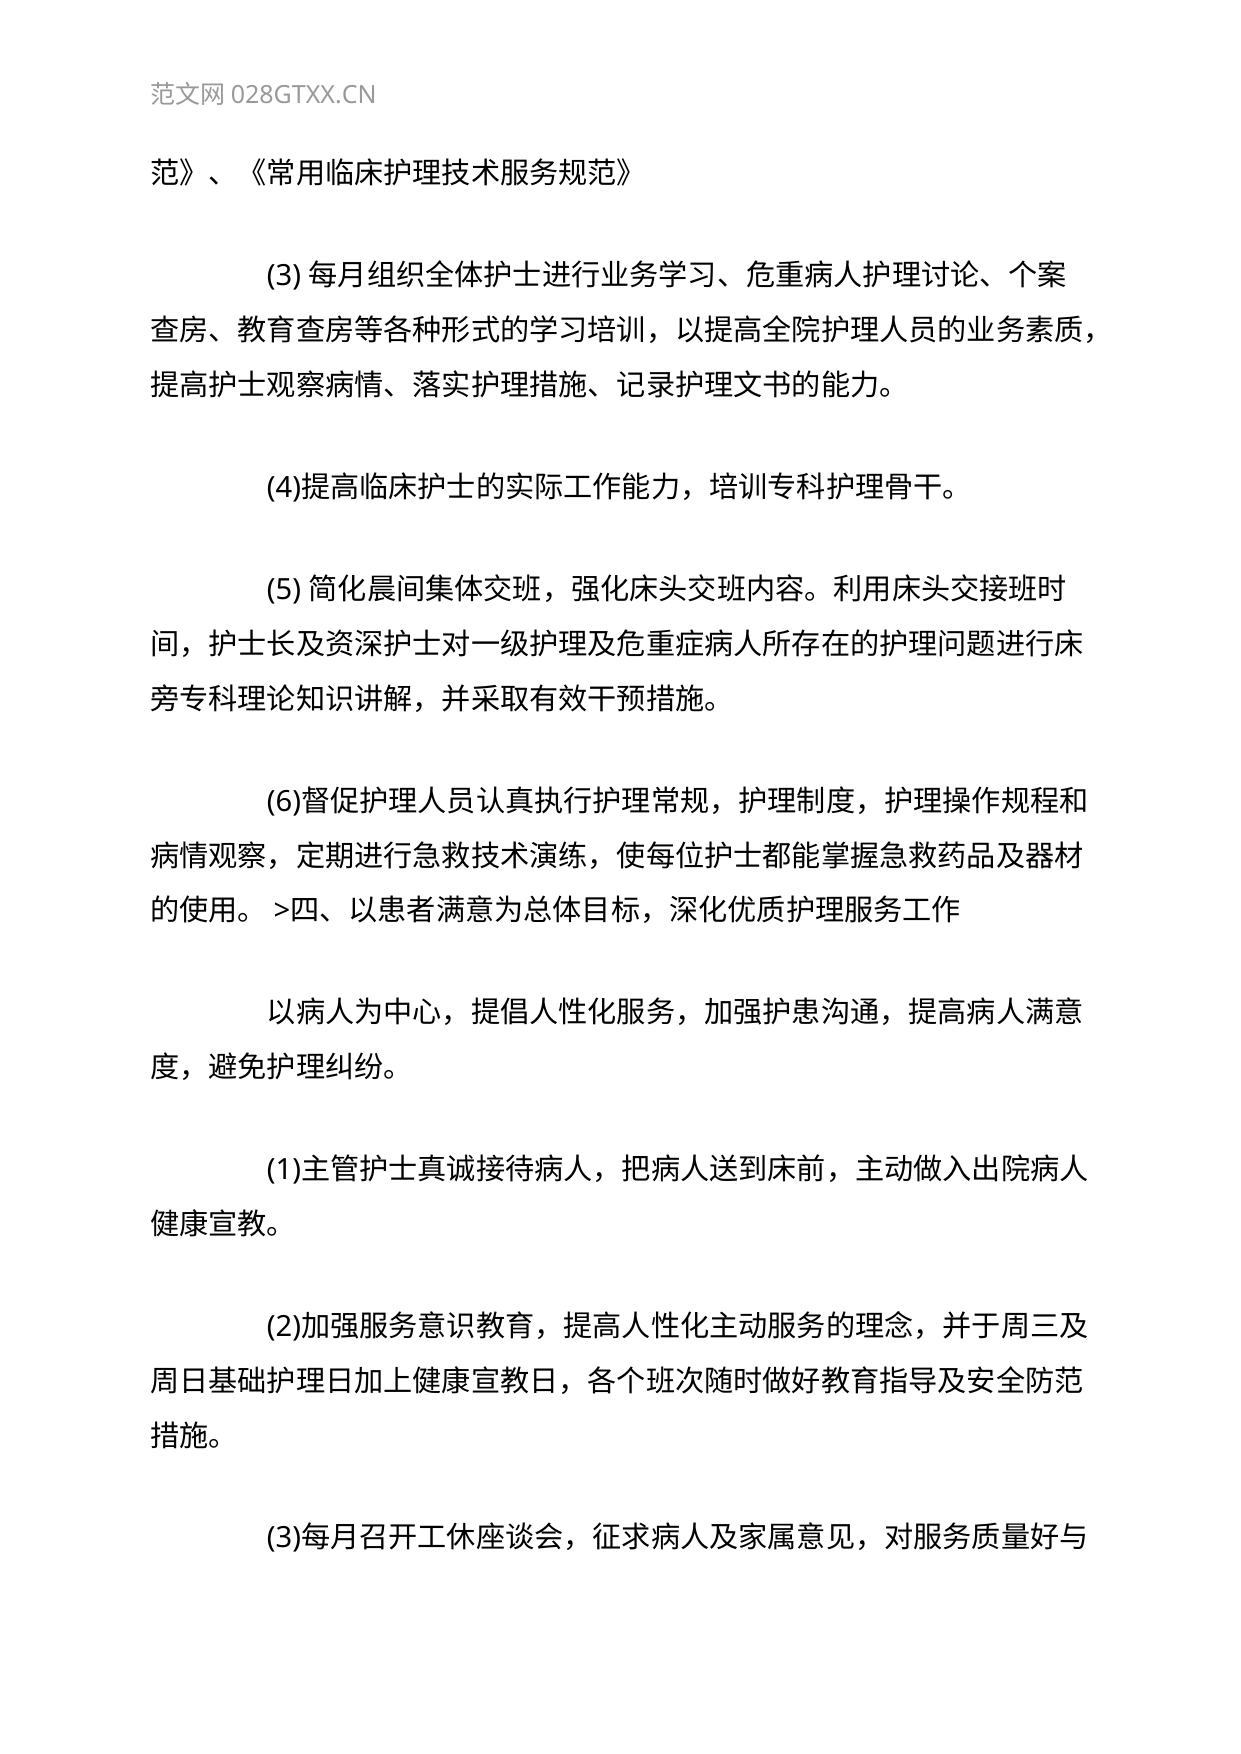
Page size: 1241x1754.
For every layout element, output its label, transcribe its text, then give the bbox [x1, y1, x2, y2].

text (5) 简化晨间集体交班，强化床头交班内容。利用床头交接班时间，护士长及资深护士对一级护理及危重症病人所存在的护理问题进行床旁专科理论知识讲解，并采取有效干预措施。 [150, 565, 1090, 718]
text (1)主管护士真诚接待病人，把病人送到床前，主动做入出院病人健康宣教。 [150, 1146, 1090, 1243]
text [150, 1514, 1090, 1556]
text (3) 每月组织全体护士进行业务学习、危重病人护理讨论、个案查房、教育查房等各种形式的学习培训，以提高全院护理人员的业务素质，提高护士观察病情、落实护理措施、记录护理文书的能力。 [150, 252, 1090, 404]
text 以病人为中心，提倡人性化服务，加强护患沟通，提高病人满意度，避免护理纠纷。 [150, 989, 1090, 1086]
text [150, 150, 1090, 192]
text (6)督促护理人员认真执行护理常规，护理制度，护理操作规程和病情观察，定期进行急救技术演练，使每位护士都能掌握急救药品及器材的使用。 >四、以患者满意为总体目标，深化优质护理服务工作 [150, 777, 1090, 929]
text (2)加强服务意识教育，提高人性化主动服务的理念，并于周三及周日基础护理日加上健康宣教日，各个班次随时做好教育指导及安全防范措施。 [150, 1302, 1090, 1454]
text (4)提高临床护士的实际工作能力，培训专科护理骨干。 [150, 463, 1090, 506]
